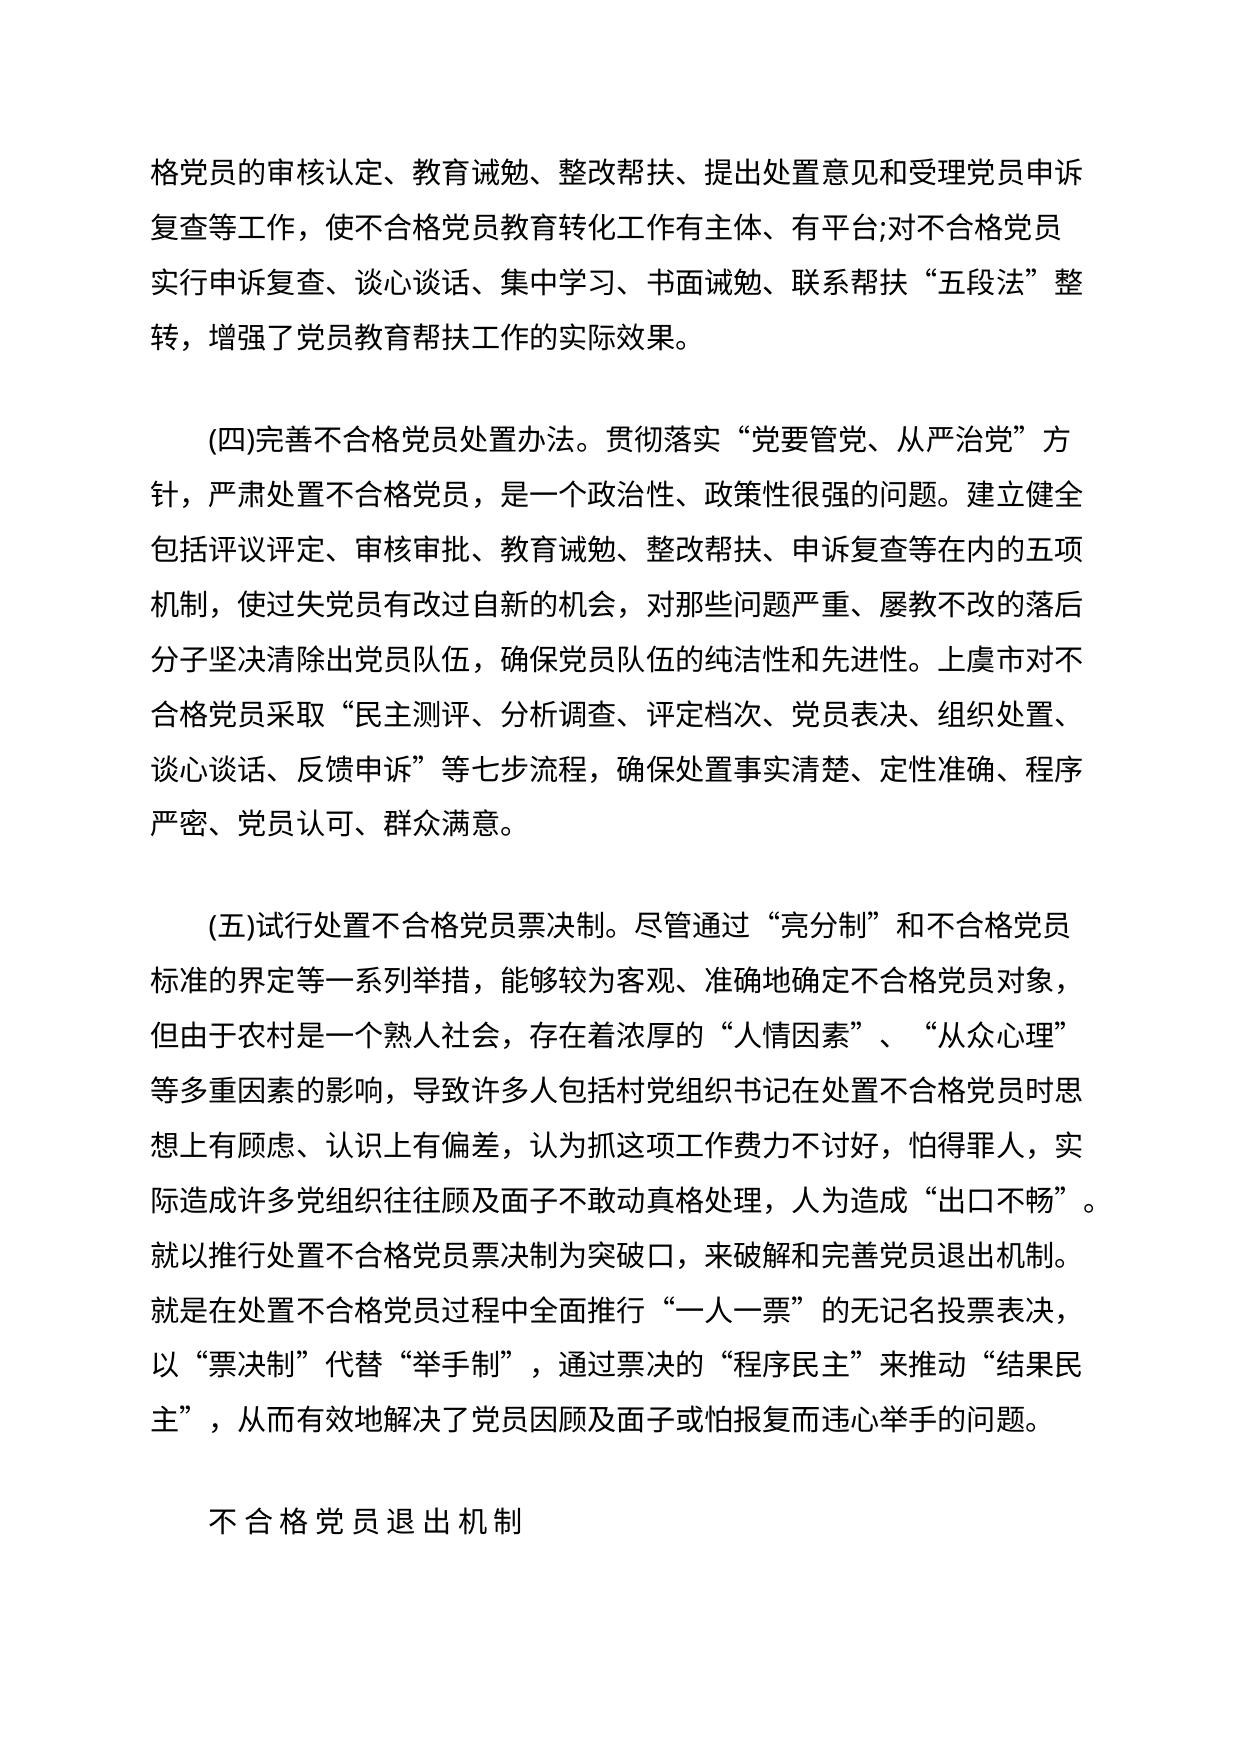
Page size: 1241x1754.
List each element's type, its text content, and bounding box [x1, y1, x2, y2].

text 不 合 格 党 员 退 出 机 制 [150, 1499, 1090, 1541]
text (五)试行处置不合格党员票决制。尽管通过“亮分制”和不合格党员标准的界定等一系列举措，能够较为客观、准确地确定不合格党员对象，但由于农村是一个熟人社会，存在着浓厚的“人情因素”、“从众心理”等多重因素的影响，导致许多人包括村党组织书记在处置不合格党员时思想上有顾虑、认识上有偏差，认为抓这项工作费力不讨好，怕得罪人，实际造成许多党组织往往顾及面子不敢动真格处理，人为造成“出口不畅”。就以推行处置不合格党员票决制为突破口，来破解和完善党员退出机制。就是在处置不合格党员过程中全面推行“一人一票”的无记名投票表决，以“票决制”代替“举手制”，通过票决的“程序民主”来推动“结果民主”，从而有效地解决了党员因顾及面子或怕报复而违心举手的问题。 [150, 903, 1090, 1439]
text (四)完善不合格党员处置办法。贯彻落实“党要管党、从严治党”方针，严肃处置不合格党员，是一个政治性、政策性很强的问题。建立健全包括评议评定、审核审批、教育诫勉、整改帮扶、申诉复查等在内的五项机制，使过失党员有改过自新的机会，对那些问题严重、屡教不改的落后分子坚决清除出党员队伍，确保党员队伍的纯洁性和先进性。上虞市对不合格党员采取“民主测评、分析调查、评定档次、党员表决、组织处置、谈心谈话、反馈申诉”等七步流程，确保处置事实清楚、定性准确、程序严密、党员认可、群众满意。 [150, 417, 1090, 843]
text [150, 150, 1090, 357]
